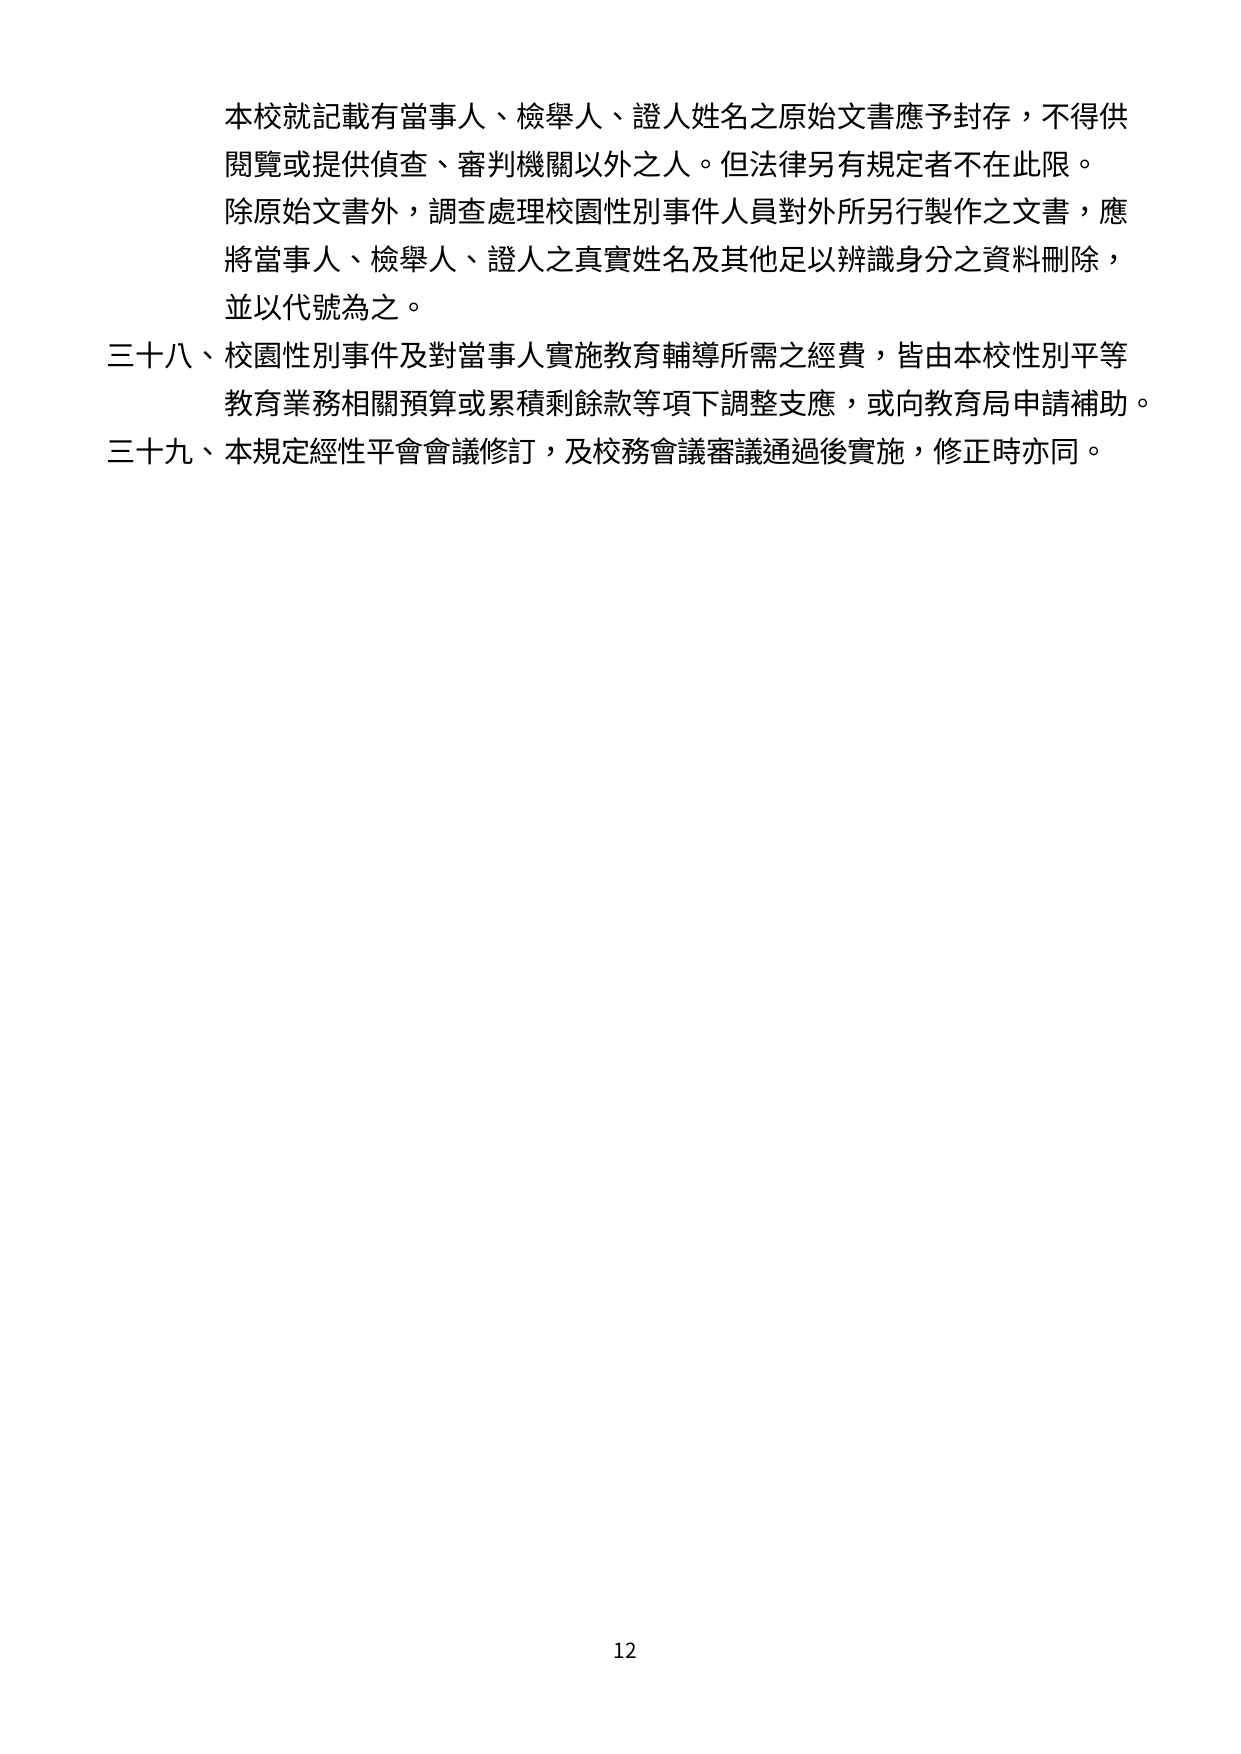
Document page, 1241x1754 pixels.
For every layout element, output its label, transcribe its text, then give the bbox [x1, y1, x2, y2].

list 校園性別事件及對當事人實施教育輔導所需之經費，皆由本校性別平等教育業務相關預算或累積剩餘款等項下調整支應，或向教育局申請補助。 [106, 328, 1144, 424]
text 本校就記載有當事人、檢舉人、證人姓名之原始文書應予封存，不得供閱覽或提供偵查、審判機關以外之人。但法律另有規定者不在此限。 [224, 89, 1144, 184]
text 除原始文書外，調查處理校園性別事件人員對外所另行製作之文書，應將當事人、檢舉人、證人之真實姓名及其他足以辨識身分之資料刪除，並以代號為之。 [224, 184, 1144, 328]
list 本規定經性平會會議修訂，及校務會議審議通過後實施，修正時亦同。 [106, 424, 1144, 472]
